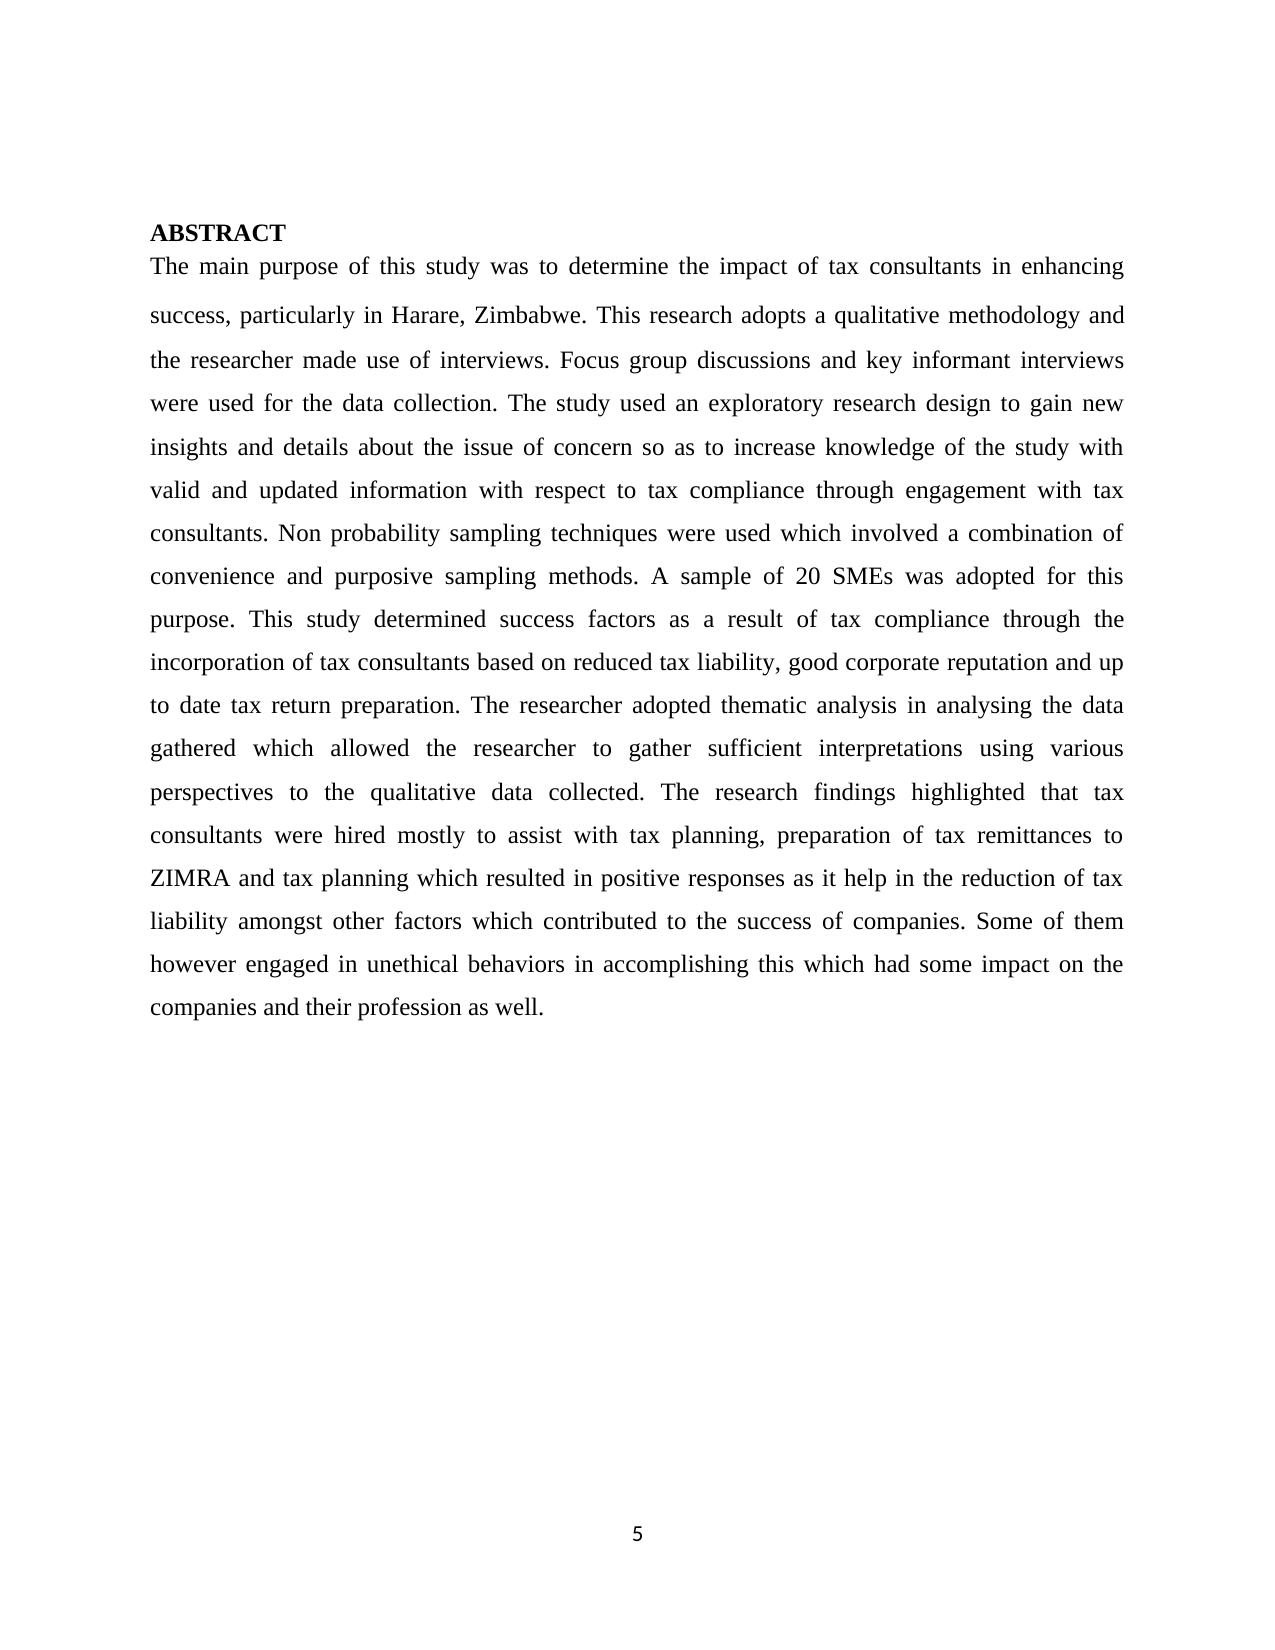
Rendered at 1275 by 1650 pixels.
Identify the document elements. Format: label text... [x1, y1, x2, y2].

subtitle ABSTRACT [150, 218, 1125, 247]
text The main purpose of this study was to determine the impact of tax consultants in enhancing success, particularly in Harare, Zimbabwe. This research adopts a qualitative methodology and the researcher made use of interviews. Focus group discussions and key informant interviews were used for the data collection. The study used an exploratory research design to gain new insights and details about the issue of concern so as to increase knowledge of the study with valid and updated information with respect to tax compliance through engagement with tax consultants. Non probability sampling techniques were used which involved a combination of convenience and purposive sampling methods. A sample of 20 SMEs was adopted for this purpose. This study determined success factors as a result of tax compliance through the incorporation of tax consultants based on reduced tax liability, good corporate reputation and up to date tax return preparation. The researcher adopted thematic analysis in analysing the data gathered which allowed the researcher to gather sufficient interpretations using various perspectives to the qualitative data collected. The research findings highlighted that tax consultants were hired mostly to assist with tax planning, preparation of tax remittances to ZIMRA and tax planning which resulted in positive responses as it help in the reduction of tax liability amongst other factors which contributed to the success of companies. Some of them however engaged in unethical behaviors in accomplishing this which had some impact on the companies and their profession as well. [150, 251, 1125, 1021]
